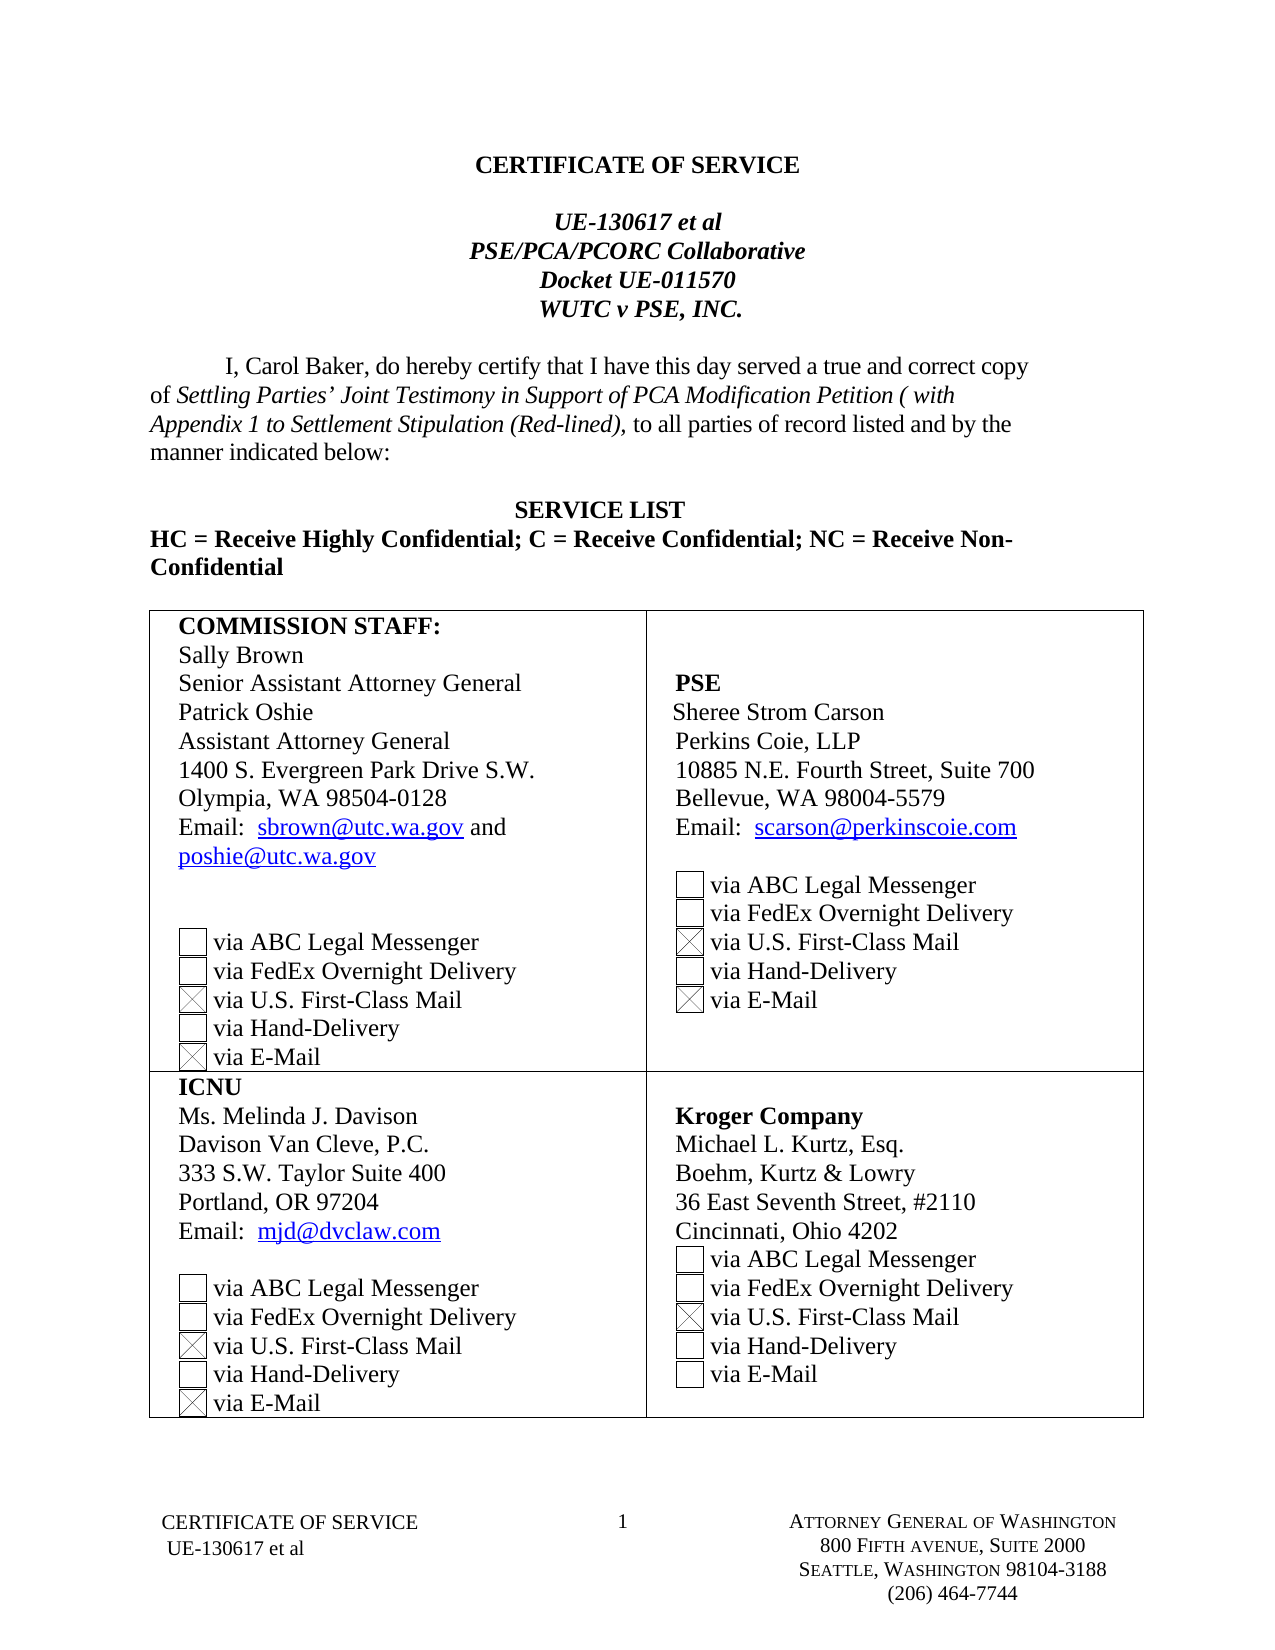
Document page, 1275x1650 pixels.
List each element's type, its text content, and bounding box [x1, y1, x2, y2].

text HC = Receive Highly Confidential; C = Receive Confidential; NC = Receive Non-Confidential [150, 524, 1125, 581]
table_header via ABC Legal Messenger via FedEx Overnight Delivery via U.S. First-Class Mail via Hand-Delivery via E-Mail [647, 611, 1143, 1071]
table_cell Kroger Company Michael L. Kurtz, Esq. Boehm, Kurtz & Lowry 36 East Seventh Street, #2110 Cincinnati, Ohio 4202 via ABC Legal Messenger via FedEx Overnight Delivery via U.S. First-Class Mail via Hand-Delivery via E-Mail [647, 1072, 1143, 1417]
text I, , do hereby certify that I have this day served a true and correct copy of to all parties of record listed and by the manner indicated below: [150, 351, 1050, 466]
text PSE/PCA/PCORC Collaborative [150, 236, 1125, 265]
text SERVICE LIST [150, 495, 1050, 524]
table_header COMMISSION STAFF: via ABC Legal Messenger via FedEx Overnight Delivery via U.S. First-Class Mail via Hand-Delivery via E-Mail [150, 611, 646, 1071]
table_cell via ABC Legal Messenger via FedEx Overnight Delivery via U.S. First-Class Mail via Hand-Delivery via E-Mail [150, 1072, 646, 1417]
text UE-130617 et al [150, 207, 1125, 236]
title CERTIFICATE OF SERVICE [150, 150, 1125, 179]
